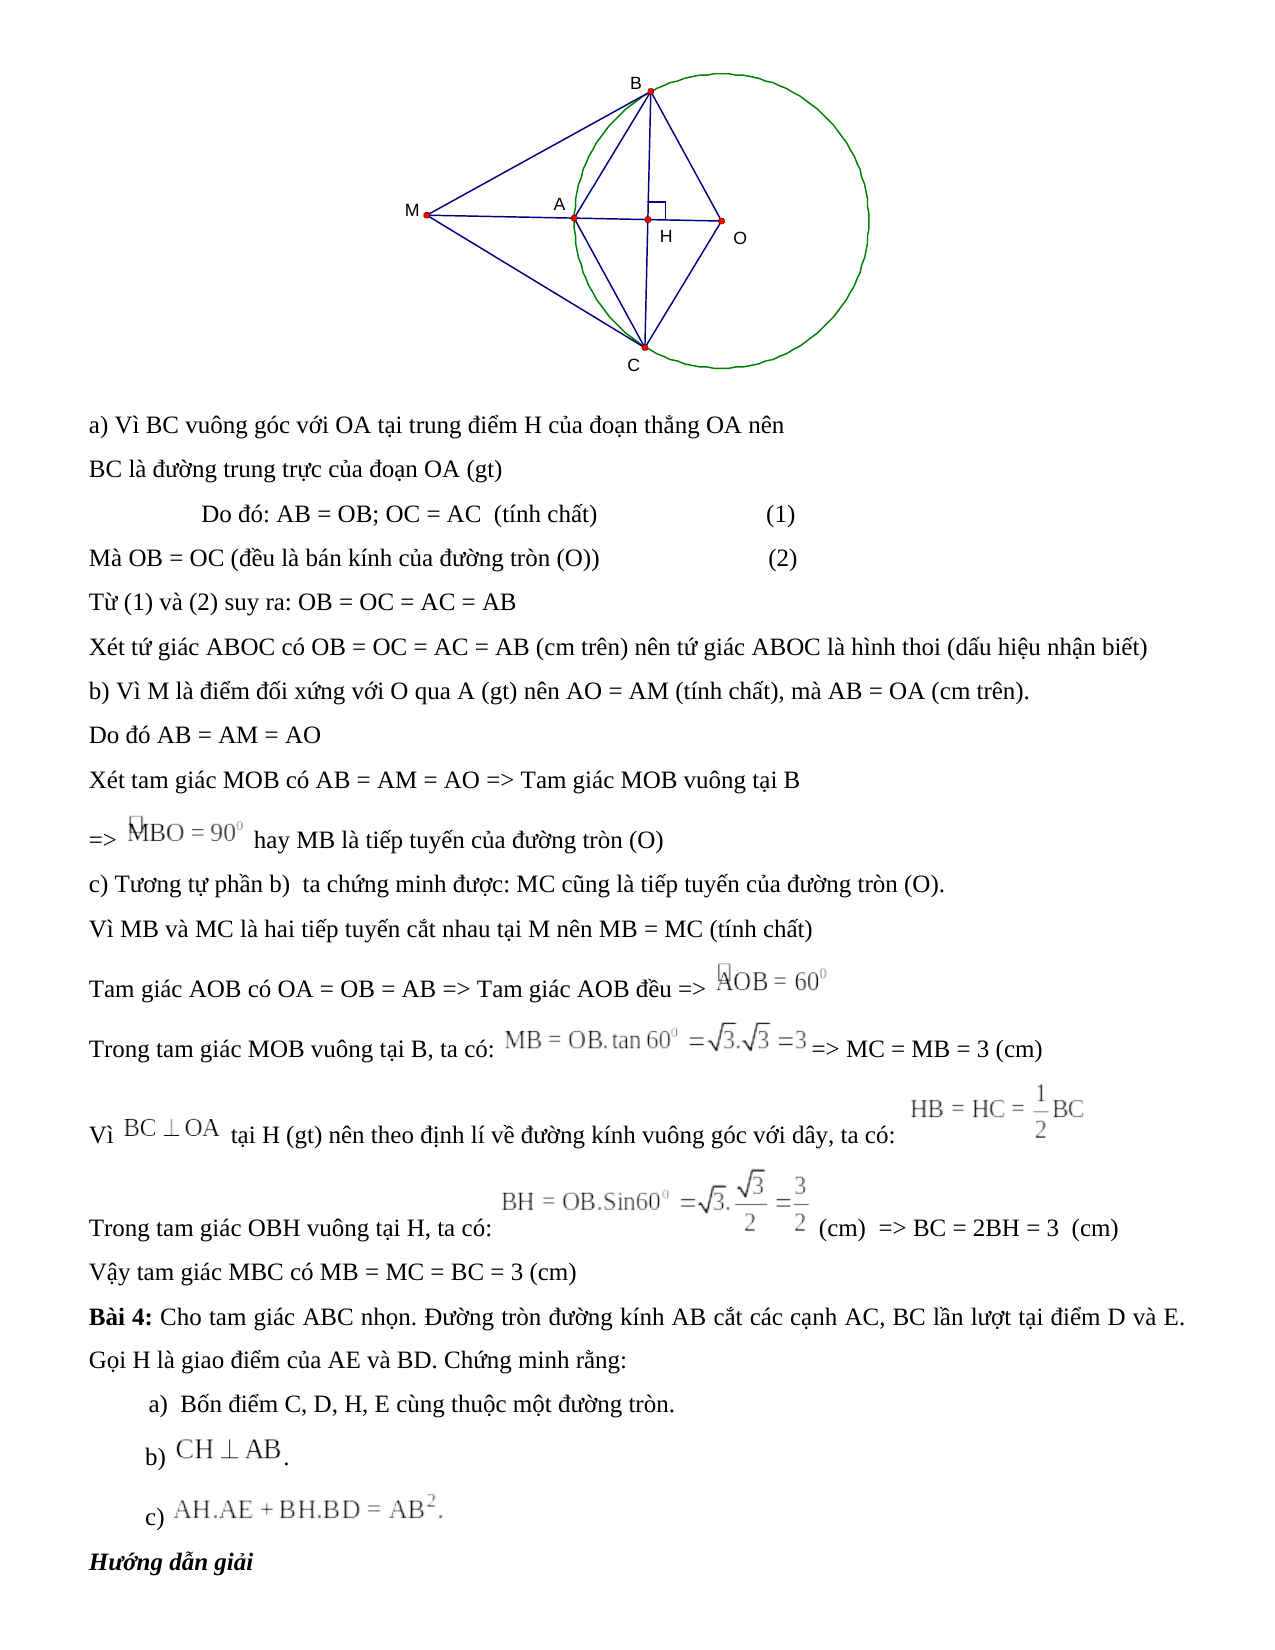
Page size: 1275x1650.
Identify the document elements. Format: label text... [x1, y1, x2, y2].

text Tam giác AOB có OA = OB = AB => Tam giác AOB đều => [89, 958, 1186, 1003]
text => hay MB là tiếp tuyến của đường tròn (O) [89, 809, 1186, 854]
text Trong tam giác OBH vuông tại H, ta có: (cm) => BC = 2BH = 3 (cm) [89, 1165, 1186, 1242]
text Mà OB = OC (đều là bán kính của đường tròn (O)) (2) [89, 543, 1186, 572]
text a) Vì BC vuông góc với OA tại trung điểm H của đoạn thẳng OA nên [89, 410, 1186, 439]
text c) Tương tự phần b) ta chứng minh được: MC cũng là tiếp tuyến của đường tròn (O). [89, 869, 1186, 898]
text Vì tại H (gt) nên theo định lí về đường kính vuông góc với dây, ta có: [89, 1079, 1186, 1149]
text Hướng dẫn giải [89, 1547, 1186, 1575]
text Trong tam giác MOB vuông tại B, ta có: => MC = MB = 3 (cm) [89, 1019, 1186, 1063]
text c) [89, 1486, 1186, 1531]
text b) Vì M là điểm đối xứng với O qua A (gt) nên AO = AM (tính chất), mà AB = OA (cm trên). [89, 676, 1186, 705]
text Bài 4: Cho tam giác ABC nhọn. Đường tròn đường kính AB cắt các cạnh AC, BC lần lượt tại điểm D và E. Gọi H là giao điểm của AE và BD. Chứng minh rằng: [89, 1302, 1186, 1374]
text Do đó: AB = OB; OC = AC (tính chất) (1) [89, 499, 1186, 527]
text Vì MB và MC là hai tiếp tuyến cắt nhau tại M nên MB = MC (tính chất) [89, 914, 1186, 943]
text Vậy tam giác MBC có MB = MC = BC = 3 (cm) [89, 1257, 1186, 1286]
text b) . [89, 1434, 1186, 1471]
text BC là đường trung trực của đoạn OA (gt) [89, 454, 1186, 483]
text Từ (1) và (2) suy ra: OB = OC = AC = AB [89, 587, 1186, 616]
text Xét tam giác MOB có AB = AM = AO => Tam giác MOB vuông tại B [89, 765, 1186, 794]
text Do đó AB = AM = AO [89, 721, 1186, 749]
text a) Bốn điểm C, D, H, E cùng thuộc một đường tròn. [89, 1389, 1186, 1418]
text Xét tứ giác ABOC có OB = OC = AC = AB (cm trên) nên tứ giác ABOC là hình thoi (dấu hiệu nhận biết) [89, 632, 1186, 661]
